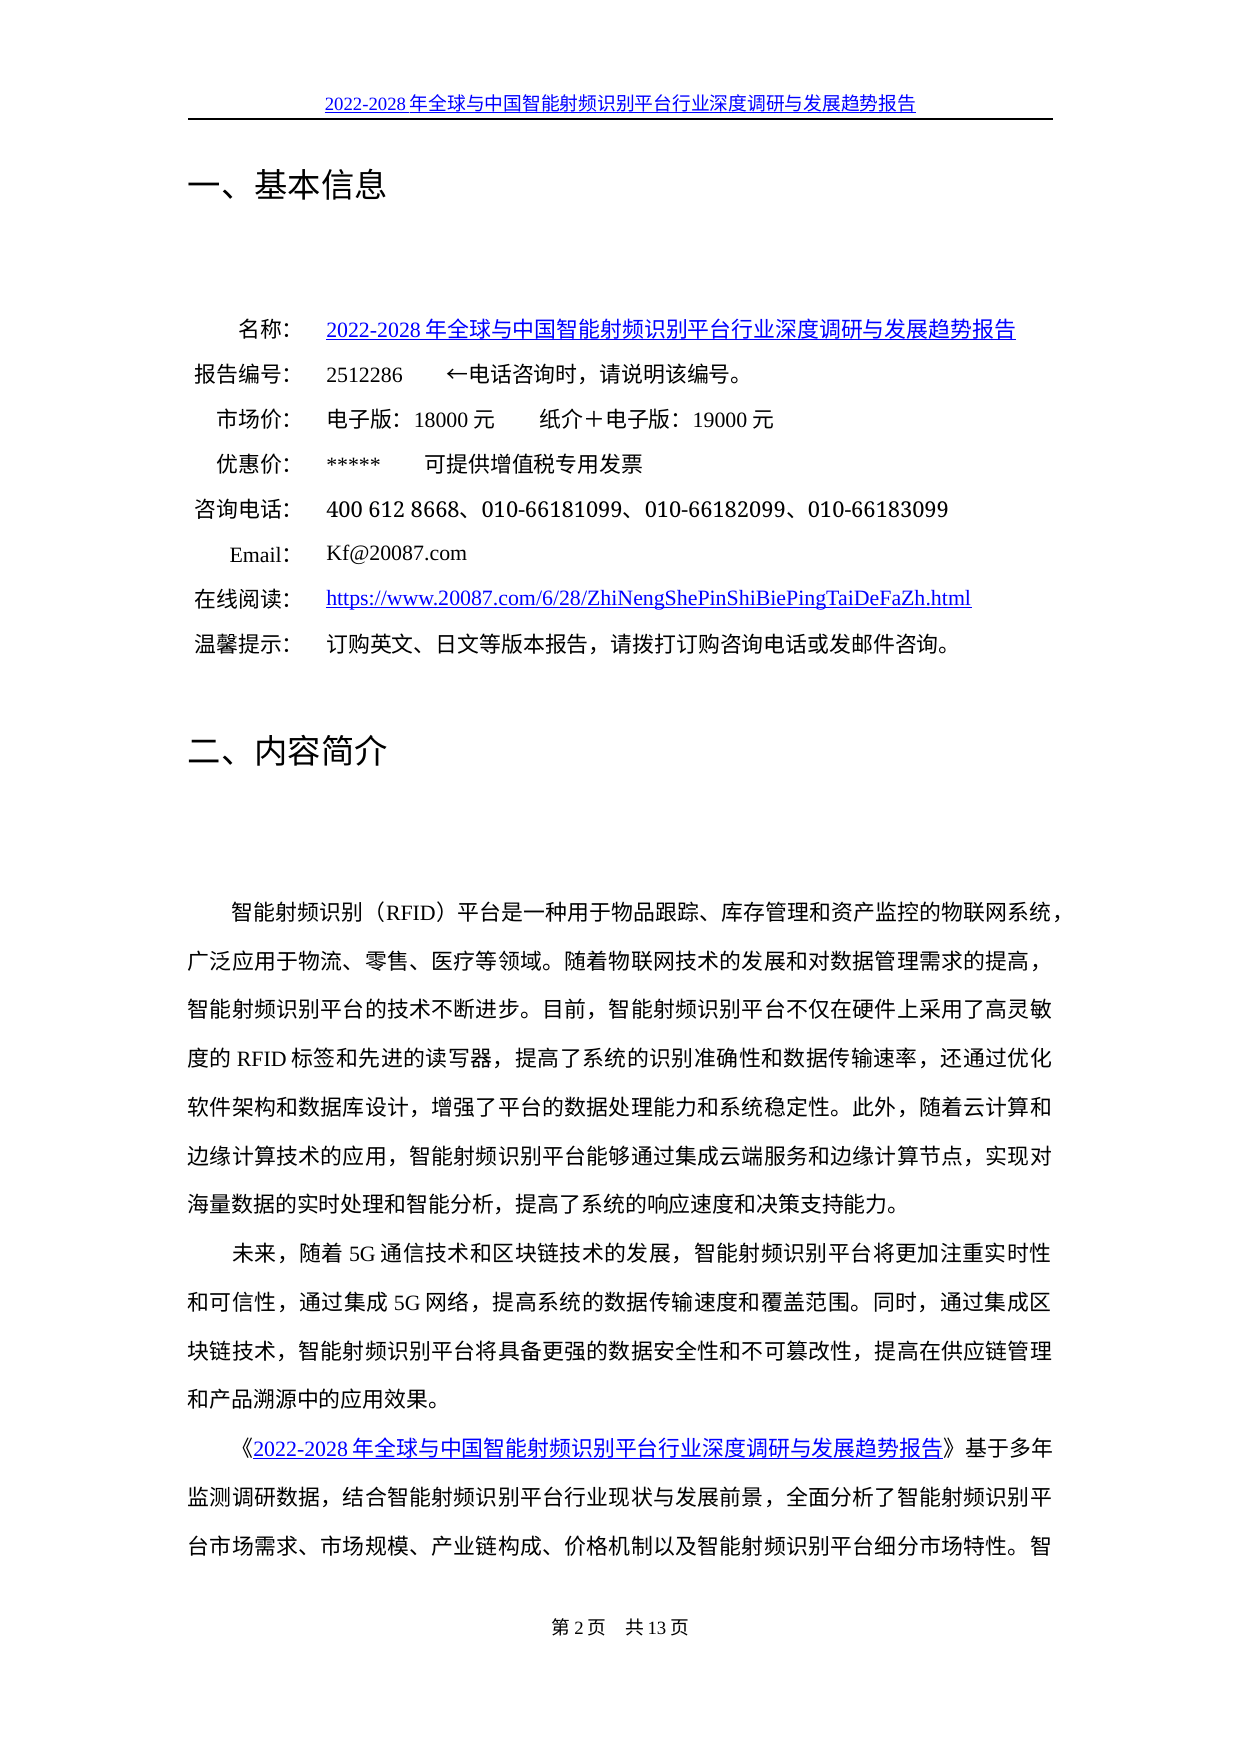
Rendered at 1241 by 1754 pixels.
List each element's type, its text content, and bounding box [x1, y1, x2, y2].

table_cell Email： [167, 537, 315, 582]
table_cell 电子版：18000 元 纸介＋电子版：19000 元 [315, 402, 1073, 447]
table_cell 市场价： [167, 402, 315, 447]
table_cell 订购英文、日文等版本报告，请拨打订购咨询电话或发邮件咨询。 [315, 627, 1073, 672]
table_cell [315, 582, 1073, 627]
table_header 2022-2028年全球与中国智能射频识别平台行业深度调研与发展趋势报告 [315, 312, 1073, 357]
table_cell ***** 可提供增值税专用发票 [315, 447, 1073, 492]
table_header 名称： [167, 312, 315, 357]
table_cell Kf@20087.com [315, 537, 1073, 582]
table_cell 2512286 ←电话咨询时，请说明该编号。 [315, 357, 1073, 402]
title 一、基本信息 [187, 150, 1053, 215]
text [187, 894, 1053, 1561]
table_cell 咨询电话： [167, 492, 315, 537]
table_cell 400 612 8668、010-66181099、010-66182099、010-66183099 [315, 492, 1073, 537]
table_cell 在线阅读： [167, 582, 315, 627]
title 二、内容简介 [187, 717, 1053, 782]
table_cell 优惠价： [167, 447, 315, 492]
table_cell 报告编号： [167, 357, 315, 402]
table_cell 温馨提示： [167, 627, 315, 672]
